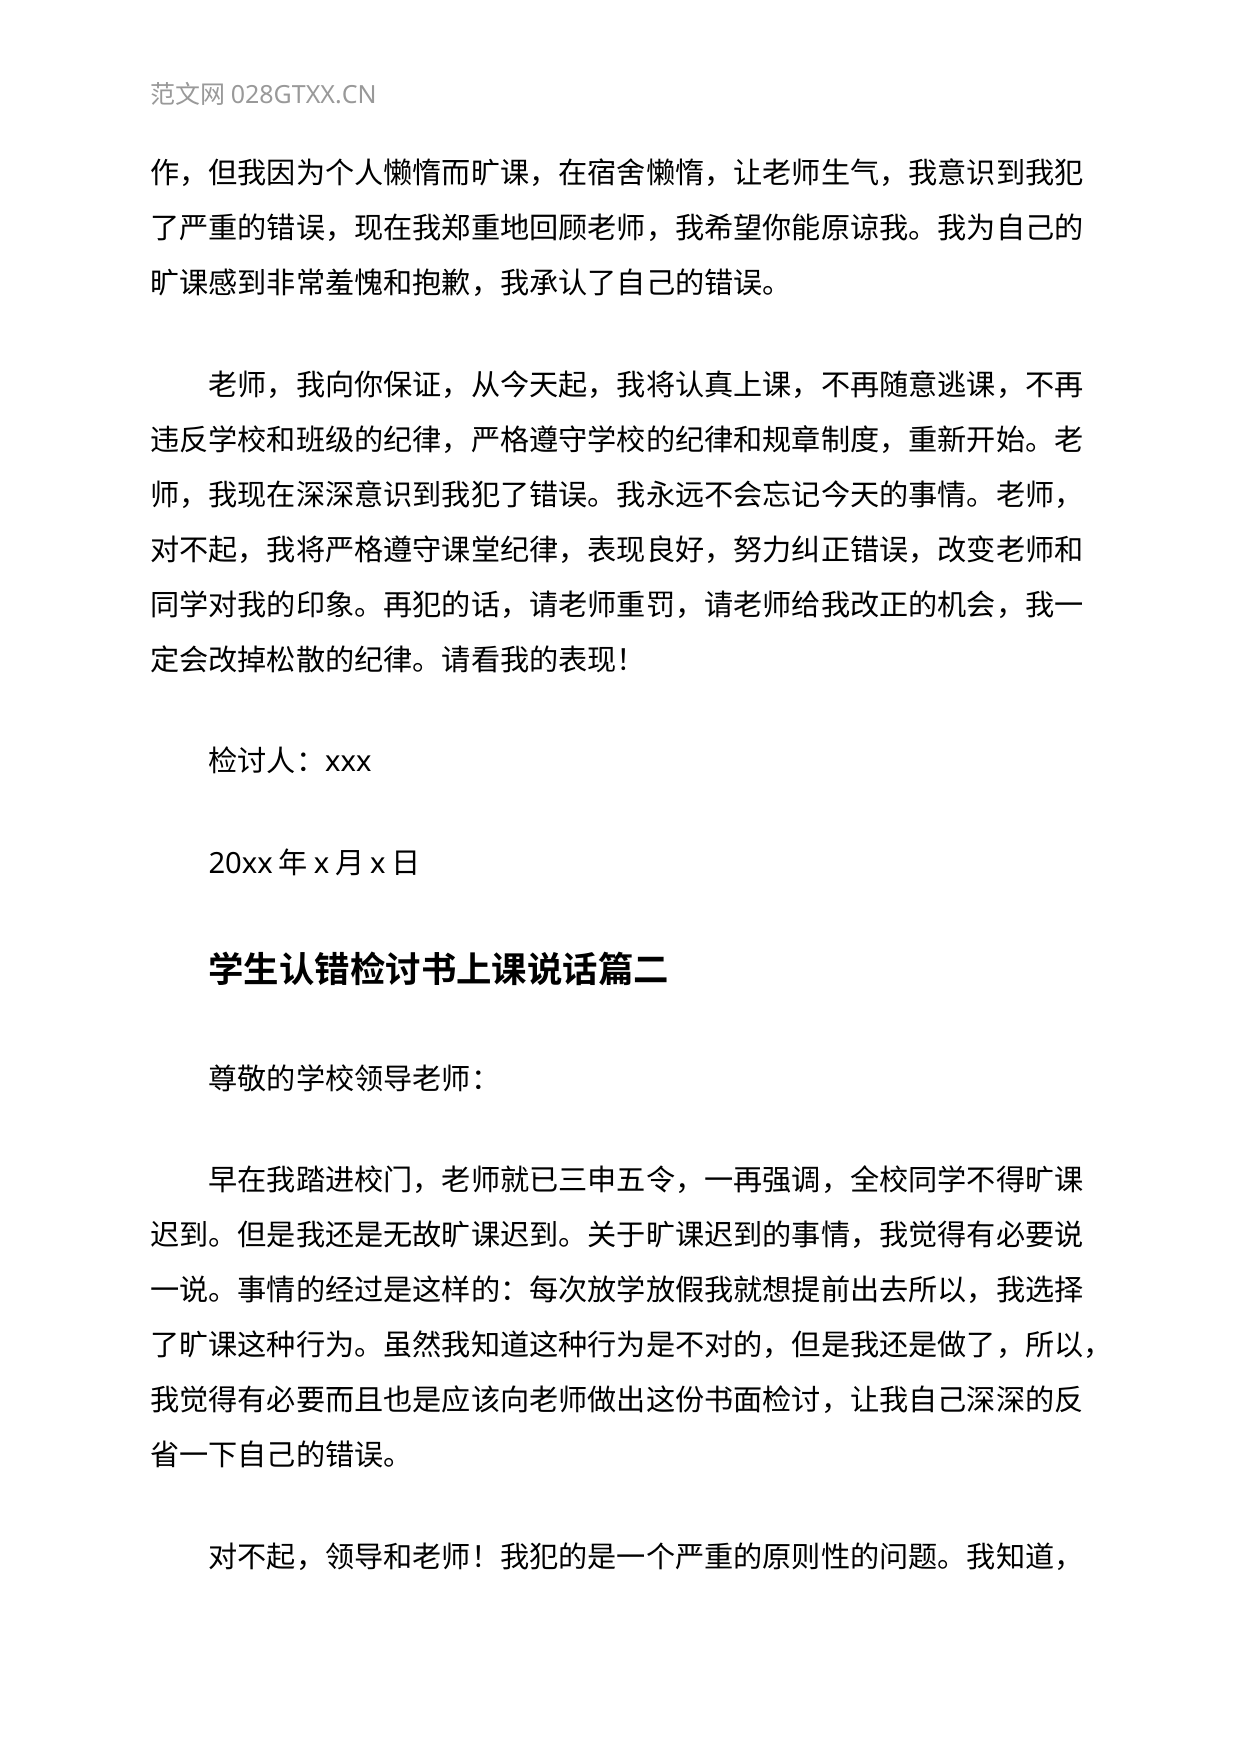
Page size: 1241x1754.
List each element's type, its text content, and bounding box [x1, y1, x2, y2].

text 检讨人：xxx [150, 738, 1090, 780]
text 学生认错检讨书上课说话篇二 [150, 942, 1090, 993]
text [150, 150, 1090, 302]
text 尊敬的学校领导老师： [150, 1055, 1090, 1097]
text 20xx年x月x日 [150, 840, 1090, 882]
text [150, 1533, 1090, 1576]
text 早在我踏进校门，老师就已三申五令，一再强调，全校同学不得旷课迟到。但是我还是无故旷课迟到。关于旷课迟到的事情，我觉得有必要说一说。事情的经过是这样的：每次放学放假我就想提前出去所以，我选择了旷课这种行为。虽然我知道这种行为是不对的，但是我还是做了，所以，我觉得有必要而且也是应该向老师做出这份书面检讨，让我自己深深的反省一下自己的错误。 [150, 1157, 1090, 1474]
text 老师，我向你保证，从今天起，我将认真上课，不再随意逃课，不再违反学校和班级的纪律，严格遵守学校的纪律和规章制度，重新开始。老师，我现在深深意识到我犯了错误。我永远不会忘记今天的事情。老师，对不起，我将严格遵守课堂纪律，表现良好，努力纠正错误，改变老师和同学对我的印象。再犯的话，请老师重罚，请老师给我改正的机会，我一定会改掉松散的纪律。请看我的表现！ [150, 362, 1090, 678]
